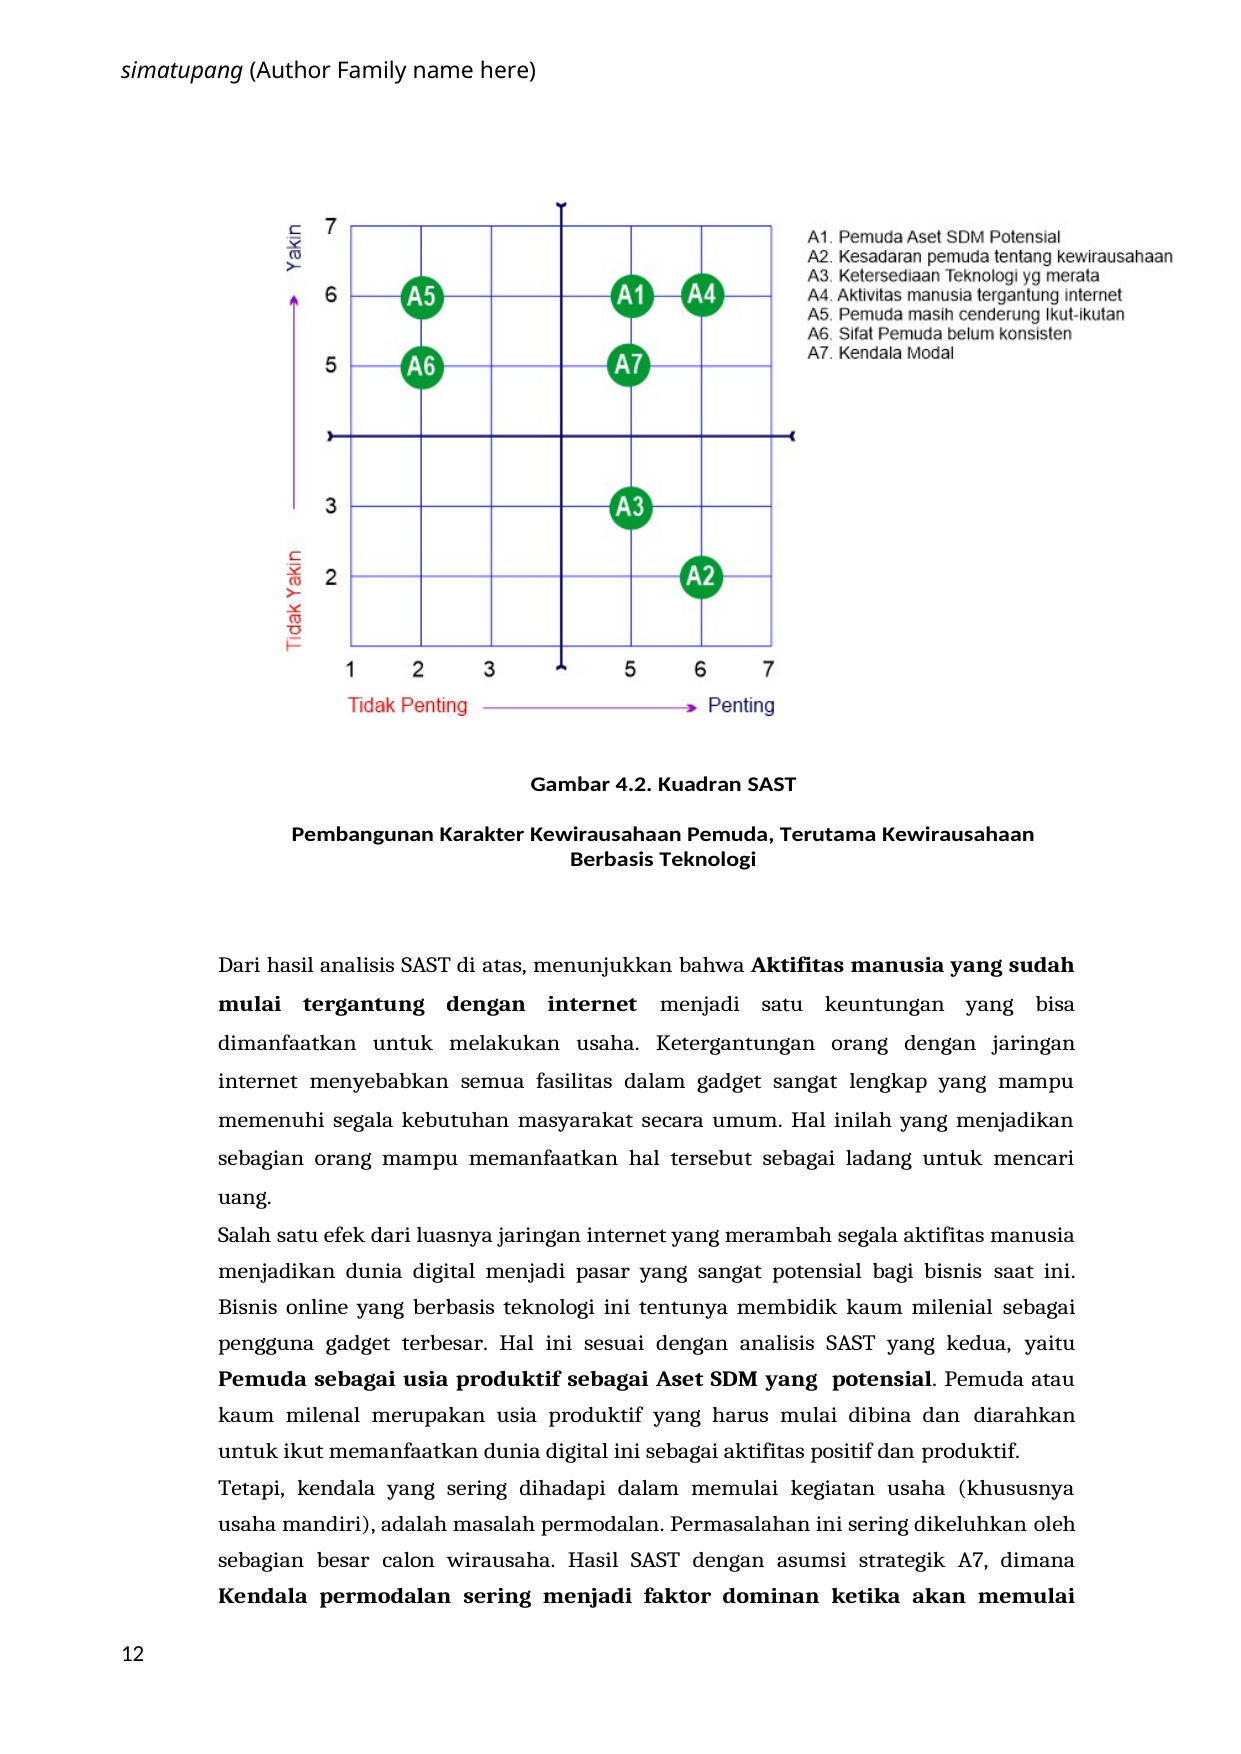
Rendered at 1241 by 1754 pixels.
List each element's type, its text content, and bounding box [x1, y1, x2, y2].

text Dari hasil analisis SAST di atas, menunjukkan bahwa Aktifitas manusia yang sudah mulai tergantung dengan internet menjadi satu keuntungan yang bisa dimanfaatkan untuk melakukan usaha. Ketergantungan orang dengan jaringan internet menyebabkan semua fasilitas dalam gadget sangat lengkap yang mampu memenuhi segala kebutuhan masyarakat secara umum. Hal inilah yang menjadikan sebagian orang mampu memanfaatkan hal tersebut sebagai ladang untuk mencari uang. [218, 953, 1075, 1210]
text Gambar 4.2. Kuadran SAST [195, 771, 1131, 796]
picture [286, 202, 1173, 716]
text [218, 1475, 1076, 1609]
text Salah satu efek dari luasnya jaringan internet yang merambah segala aktifitas manusia menjadikan dunia digital menjadi pasar yang sangat potensial bagi bisnis saat ini. Bisnis online yang berbasis teknologi ini tentunya membidik kaum milenial sebagai pengguna gadget terbesar. Hal ini sesuai dengan analisis SAST yang kedua, yaitu Pemuda sebagai usia produktif sebagai Aset SDM yang potensial. Pemuda atau kaum milenal merupakan usia produktif yang harus mulai dibina dan diarahkan untuk ikut memanfaatkan dunia digital ini sebagai aktifitas positif dan produktif. [218, 1223, 1076, 1464]
text Pembangunan Karakter Kewirausahaan Pemuda, Terutama Kewirausahaan Berbasis Teknologi [274, 821, 1052, 872]
